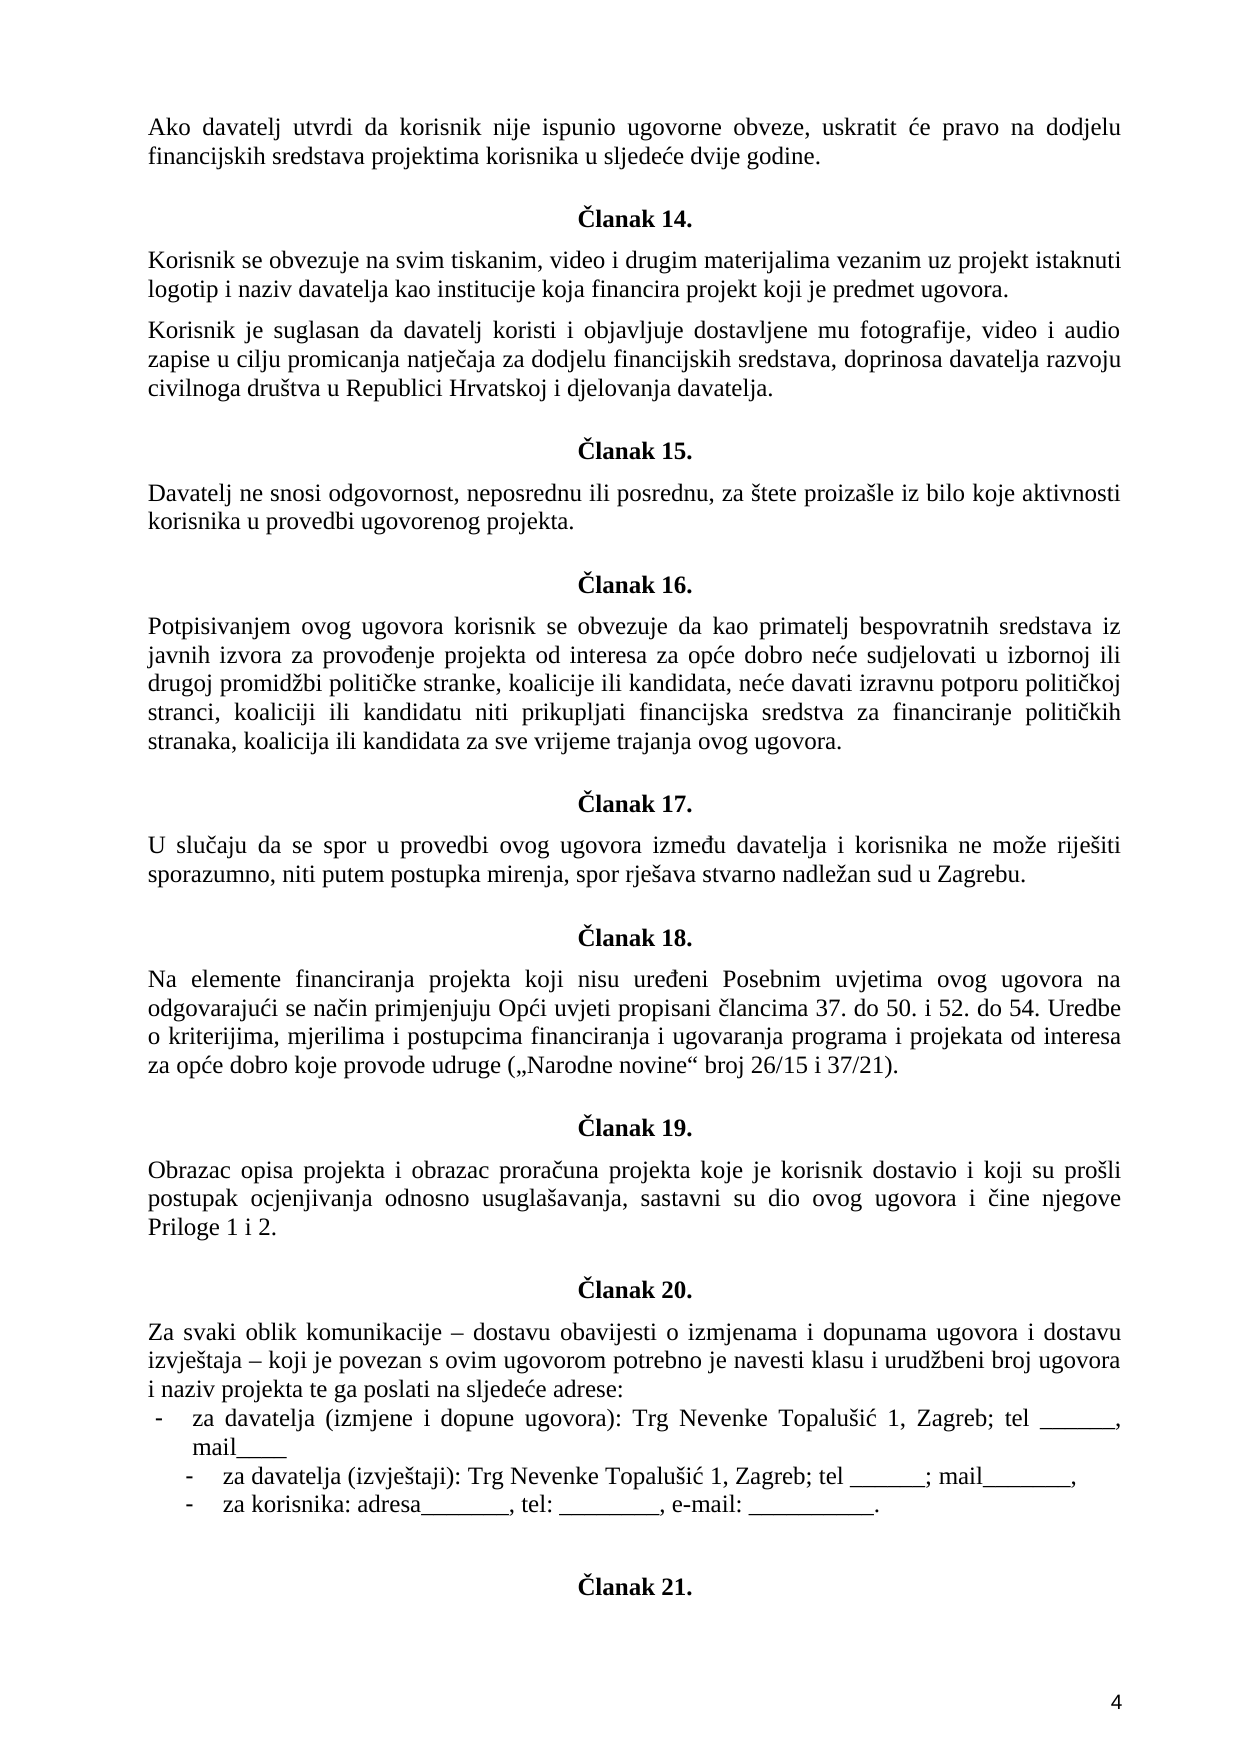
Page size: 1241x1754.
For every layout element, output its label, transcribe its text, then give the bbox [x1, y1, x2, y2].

text Članak 15. [148, 436, 1122, 465]
text Na elemente financiranja projekta koji nisu uređeni Posebnim uvjetima ovog ugovora na odgovarajući se način primjenjuju Opći uvjeti propisani člancima 37. do 50. i 52. do 54. Uredbe o kriterijima, mjerilima i postupcima financiranja i ugovaranja programa i projekata od interesa za opće dobro koje provode udruge („Narodne novine“ broj 26/15 i 37/21). [148, 964, 1122, 1079]
text Ako davatelj utvrdi da korisnik nije ispunio ugovorne obveze, uskratit će pravo na dodjelu financijskih sredstava projektima korisnika u sljedeće dvije godine. [148, 112, 1122, 170]
text Članak 17. [148, 789, 1122, 818]
list za korisnika: adresa_______, tel: ________, e-mail: __________. [185, 1489, 1122, 1518]
text Potpisivanjem ovog ugovora korisnik se obvezuje da kao primatelj bespovratnih sredstava iz javnih izvora za provođenje projekta od interesa za opće dobro neće sudjelovati u izbornoj ili drugoj promidžbi političke stranke, koalicije ili kandidata, neće davati izravnu potporu političkoj stranci, koaliciji ili kandidatu niti prikupljati financijska sredstva za financiranje političkih stranaka, koalicija ili kandidata za sve vrijeme trajanja ovog ugovora. [148, 611, 1122, 755]
text Članak 16. [148, 570, 1122, 598]
text Članak 14. [148, 204, 1122, 233]
list za davatelja (izvještaji): Trg Nevenke Topalušić 1, Zagreb; tel ______; mail_______, [185, 1461, 1122, 1489]
text Članak 21. [148, 1572, 1122, 1601]
text U slučaju da se spor u provedbi ovog ugovora između davatelja i korisnika ne može riješiti sporazumno, niti putem postupka mirenja, spor rješava stvarno nadležan sud u Zagrebu. [148, 831, 1122, 888]
text Članak 19. [148, 1113, 1122, 1142]
text Davatelj ne snosi odgovornost, neposrednu ili posrednu, za štete proizašle iz bilo koje aktivnosti korisnika u provedbi ugovorenog projekta. [148, 478, 1122, 535]
text Obrazac opisa projekta i obrazac proračuna projekta koje je korisnik dostavio i koji su prošli postupak ocjenjivanja odnosno usuglašavanja, sastavni su dio ovog ugovora i čine njegove Priloge 1 i 2. [148, 1155, 1122, 1241]
text Za svaki oblik komunikacije – dostavu obavijesti o izmjenama i dopunama ugovora i dostavu izvještaja – koji je povezan s ovim ugovorom potrebno je navesti klasu i urudžbeni broj ugovora i naziv projekta te ga poslati na sljedeće adrese: [148, 1317, 1122, 1403]
text Korisnik se obvezuje na svim tiskanim, video i drugim materijalima vezanim uz projekt istaknuti logotip i naziv davatelja kao institucije koja financira projekt koji je predmet ugovora. [148, 246, 1122, 303]
text Članak 20. [148, 1276, 1122, 1304]
text Članak 18. [148, 923, 1122, 951]
text Korisnik je suglasan da davatelj koristi i objavljuje dostavljene mu fotografije, video i audio zapise u cilju promicanja natječaja za dodjelu financijskih sredstava, doprinosa davatelja razvoju civilnoga društva u Republici Hrvatskoj i djelovanja davatelja. [148, 316, 1122, 402]
list za davatelja (izmjene i dopune ugovora): Trg Nevenke Topalušić 1, Zagreb; tel ______, mail____ [154, 1403, 1122, 1461]
